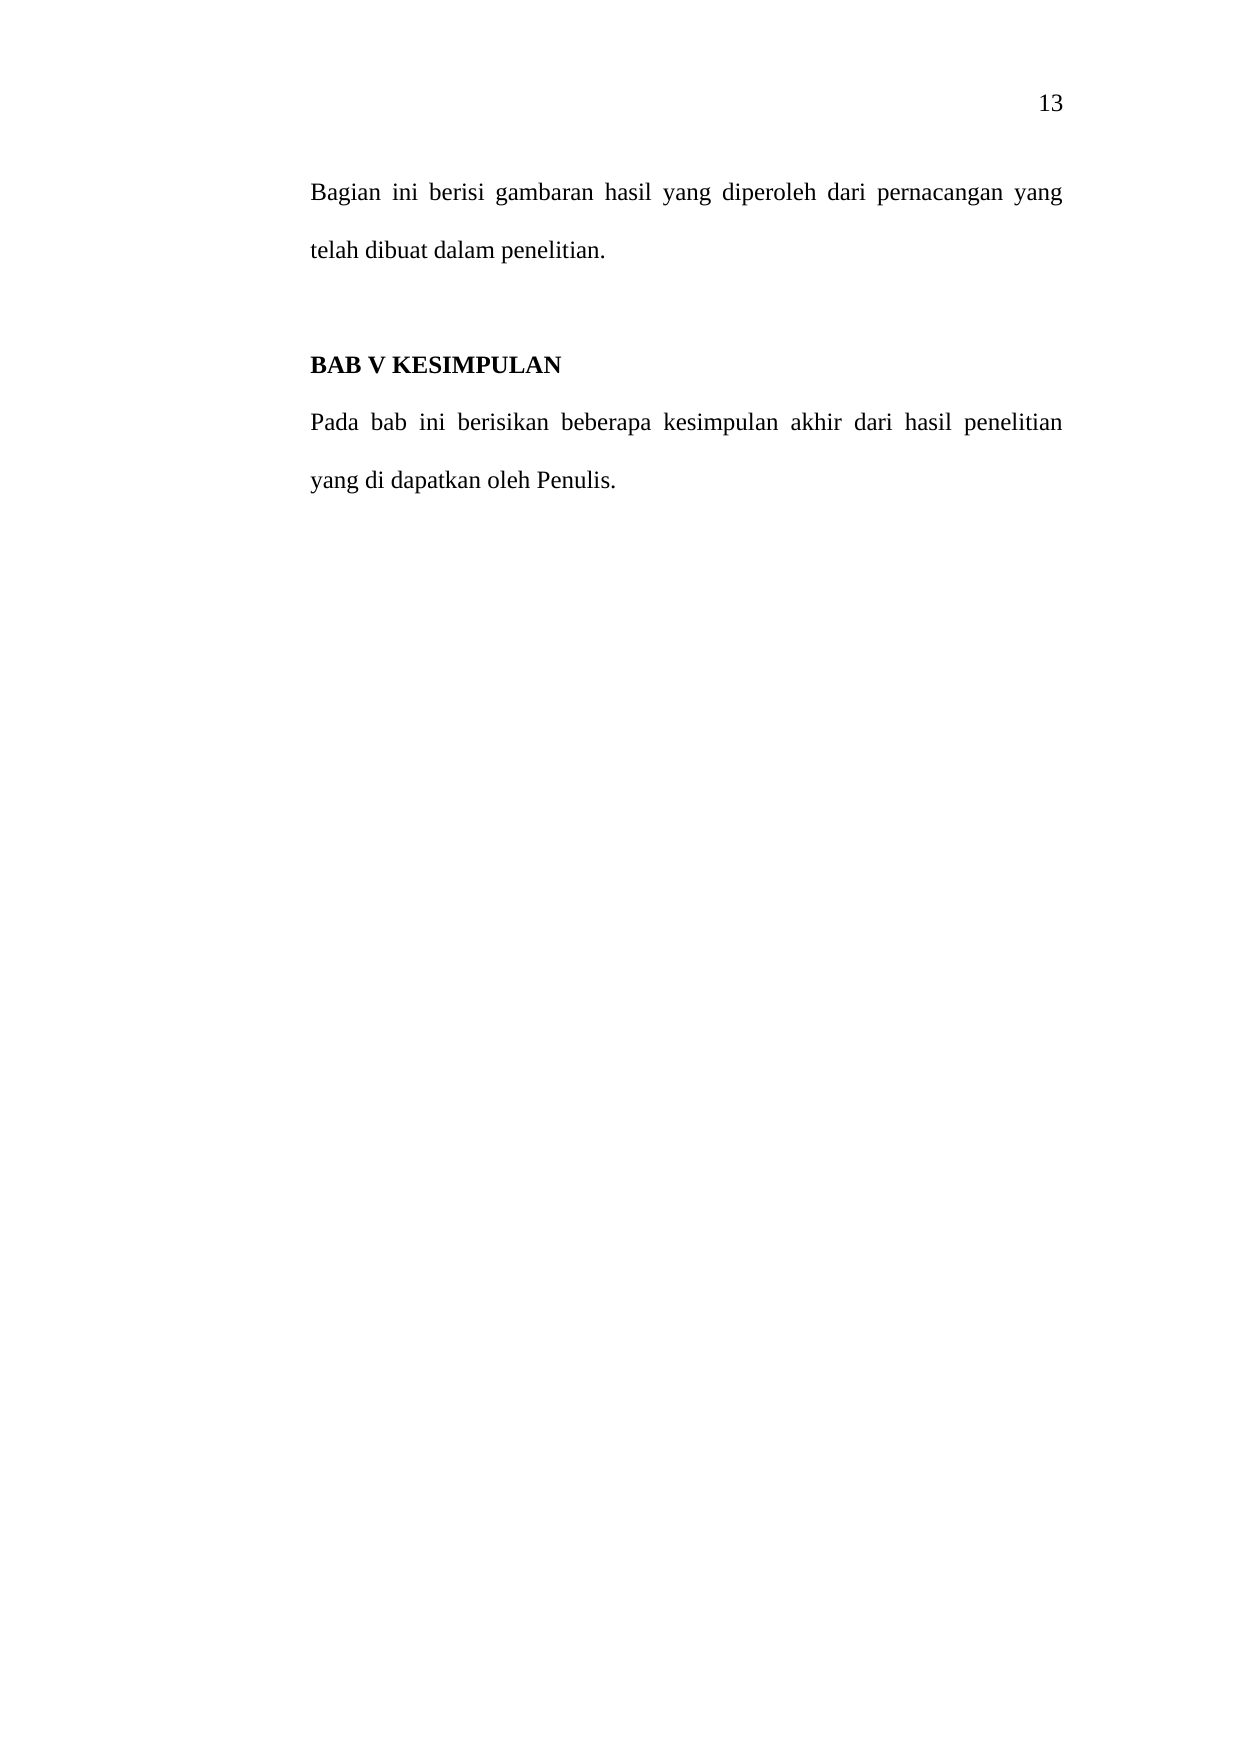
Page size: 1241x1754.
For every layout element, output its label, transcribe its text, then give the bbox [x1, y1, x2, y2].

text BAB V KESIMPULAN [236, 350, 1063, 378]
text Pada bab ini berisikan beberapa kesimpulan akhir dari hasil penelitian yang di dapatkan oleh Penulis. [310, 407, 1063, 493]
text Bagian ini berisi gambaran hasil yang diperoleh dari pernacangan yang telah dibuat dalam penelitian. [310, 177, 1063, 263]
